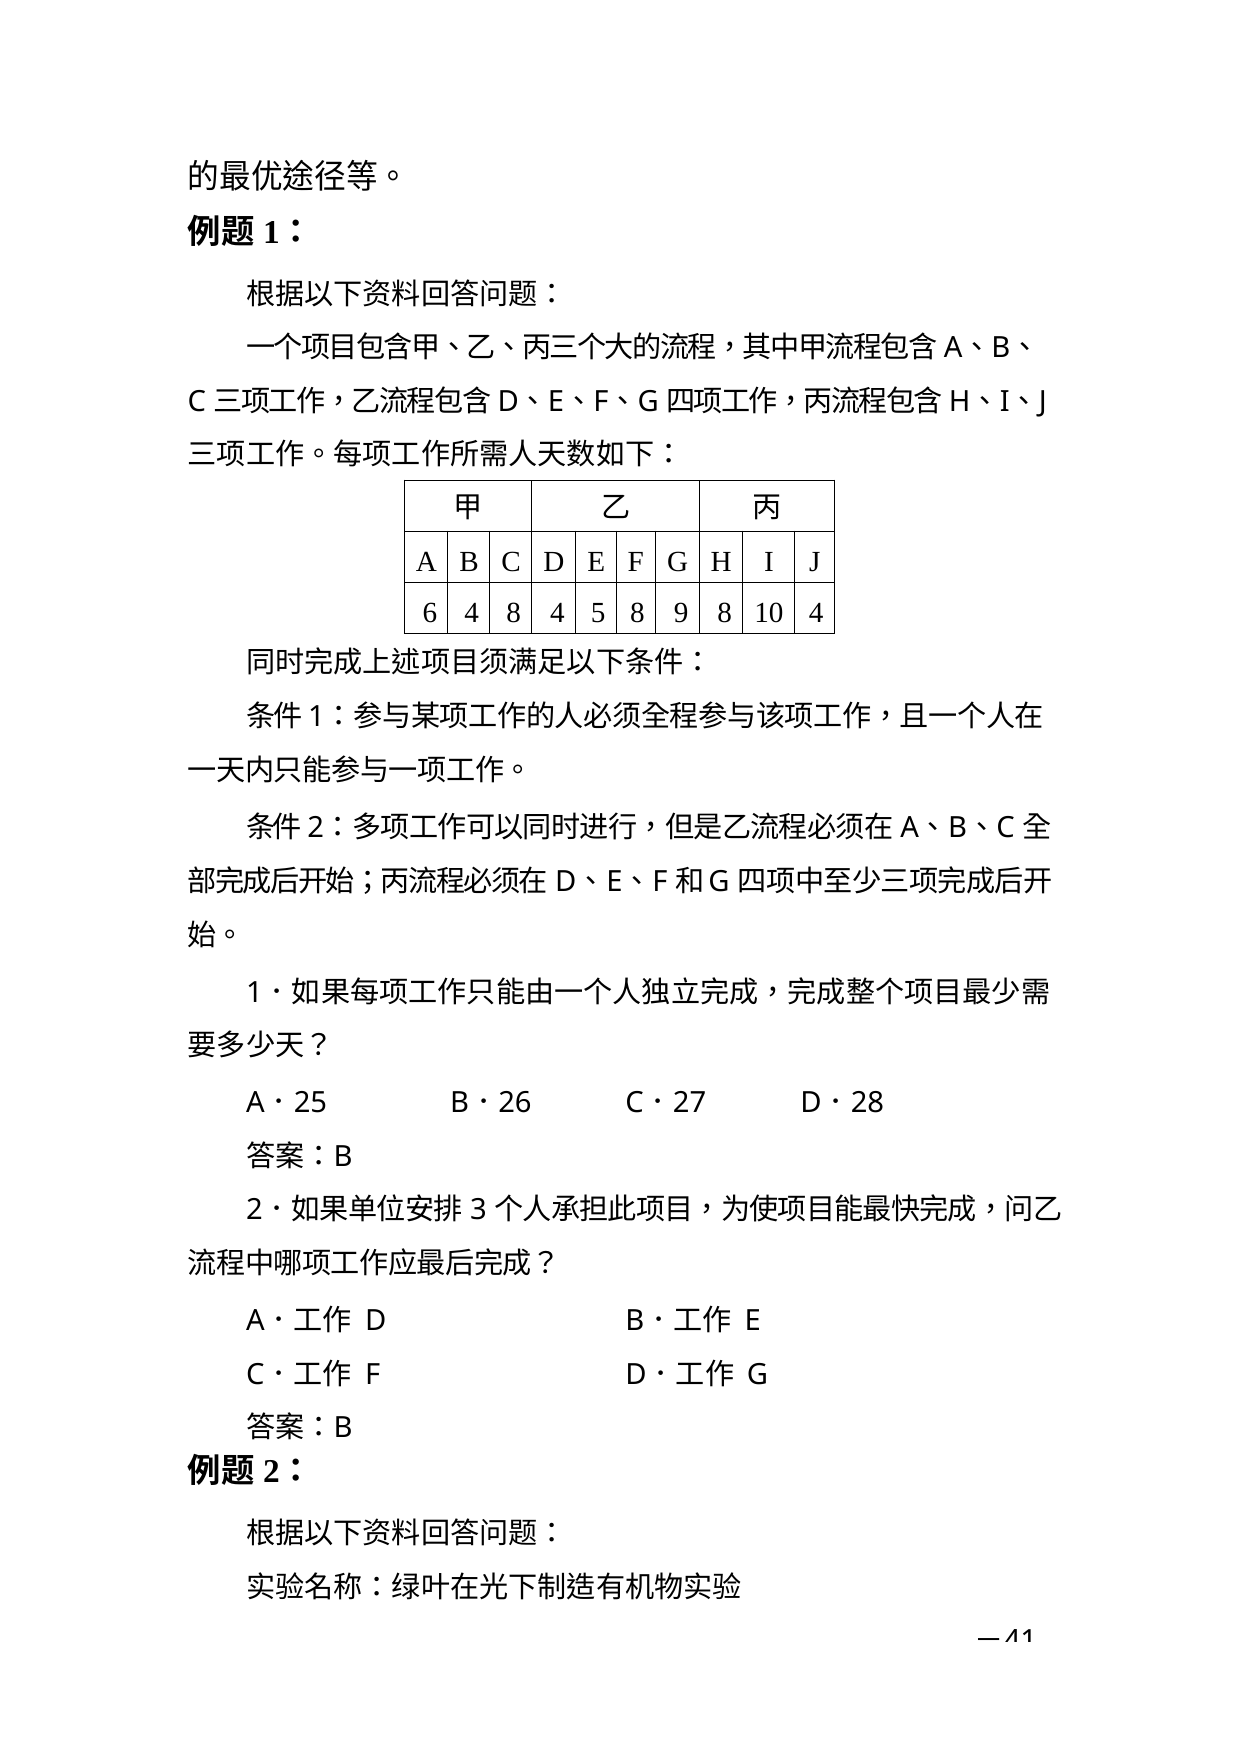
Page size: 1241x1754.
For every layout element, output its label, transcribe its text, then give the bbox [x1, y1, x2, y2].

table_cell B [448, 532, 489, 582]
text 实验名称：绿叶在光下制造有机物实验 [246, 1566, 1065, 1606]
table_cell 9 [656, 583, 699, 633]
text C 三项工作，乙流程包含 D、E、F、G 四项工作，丙流程包含 H、I、J [187, 380, 1065, 420]
table_cell G [656, 532, 699, 582]
text A．工作D B．工作E [246, 1299, 1065, 1339]
text C．工作F D．工作G [246, 1353, 1065, 1393]
subtitle 例题 2： [187, 1447, 1065, 1493]
table_cell D [532, 532, 575, 582]
text 条件 1：参与某项工作的人必须全程参与该项工作，且一个人在一天内只能参与一项工作。 [187, 695, 1065, 789]
table_cell E [576, 532, 616, 582]
table_header 甲 [405, 481, 531, 531]
text 的最优途径等。 [187, 156, 1065, 197]
table_cell 4 [532, 583, 575, 633]
table_cell 10 [743, 583, 794, 633]
text 条件 2：多项工作可以同时进行，但是乙流程必须在 A、B、C 全部完成后开始；丙流程必须在 D、E、F 和 G 四项中至少三项完成后开始。 [187, 806, 1053, 953]
table_cell 4 [448, 583, 489, 633]
table_cell 4 [795, 583, 834, 633]
table_cell I [743, 532, 794, 582]
table_cell A [405, 532, 447, 582]
table_cell 5 [576, 583, 616, 633]
text 根据以下资料回答问题： [246, 273, 1065, 313]
table_header 丙 [700, 481, 834, 531]
text A．25 B．26 C．27 D．28 [246, 1081, 1065, 1121]
text 根据以下资料回答问题： [246, 1513, 1065, 1552]
table_cell 8 [617, 583, 655, 633]
text 同时完成上述项目须满足以下条件： [246, 642, 1065, 681]
text 一个项目包含甲、乙、丙三个大的流程，其中甲流程包含 A、B、 [246, 327, 1065, 366]
table_cell 8 [700, 583, 742, 633]
table_cell F [617, 532, 655, 582]
table_cell C [490, 532, 531, 582]
table_header 乙 [532, 481, 699, 531]
text 1．如果每项工作只能由一个人独立完成，完成整个项目最少需要多少天？ [187, 971, 1065, 1064]
text 例题 1： [187, 208, 1065, 253]
text 答案：B [246, 1135, 1065, 1175]
table_cell 6 [405, 583, 447, 633]
table_cell 8 [490, 583, 531, 633]
text 2．如果单位安排 3 个人承担此项目，为使项目能最快完成，问乙流程中哪项工作应最后完成？ [187, 1188, 1065, 1282]
table_cell J [795, 532, 834, 582]
text 三项工作。每项工作所需人天数如下： [187, 434, 1065, 473]
text 答案：B [246, 1407, 1065, 1446]
table_cell H [700, 532, 742, 582]
